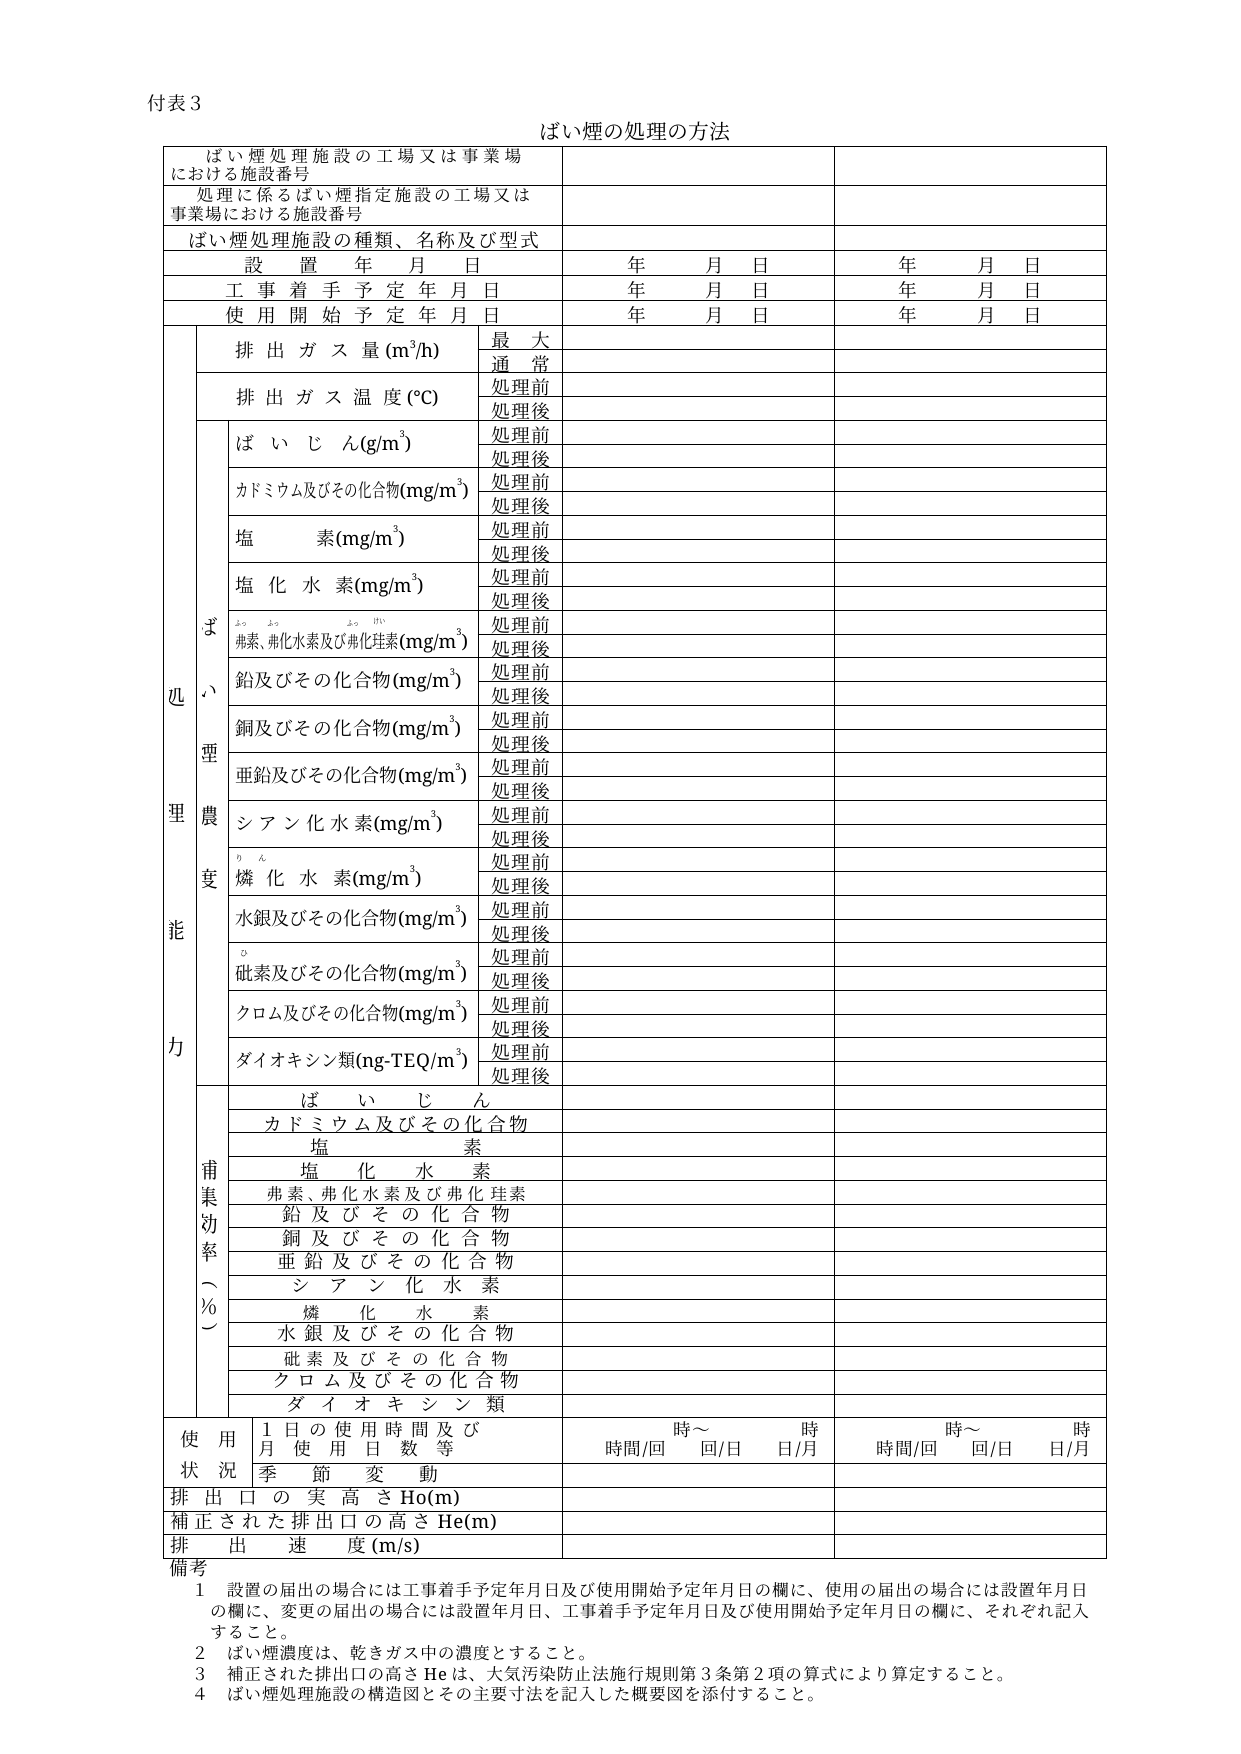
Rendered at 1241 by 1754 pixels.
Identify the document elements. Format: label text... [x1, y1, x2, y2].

table_cell 年 月 日 [563, 301, 834, 325]
table_cell カドミウム及びその化合物(mg/m3) [229, 468, 478, 515]
table_cell 処理前 [479, 658, 562, 681]
table_cell [835, 920, 1106, 942]
table_cell [835, 1395, 1106, 1417]
table_cell [563, 872, 834, 895]
table_cell [835, 350, 1106, 372]
table_cell 処理前 [479, 991, 562, 1013]
table_cell [835, 397, 1106, 420]
table_cell [835, 1110, 1106, 1132]
table_cell シアン化水素(mg/m3) [229, 801, 478, 847]
table_cell [835, 777, 1106, 800]
table_cell [835, 943, 1106, 966]
table_cell [563, 1276, 834, 1298]
table_cell [835, 967, 1106, 990]
table_cell [563, 777, 834, 800]
table_cell カドミウム及びその化合物 [229, 1110, 562, 1132]
table_cell 処理前 [479, 468, 562, 491]
table_cell [563, 801, 834, 823]
table_cell [835, 445, 1106, 467]
table_cell 年 月 日 [835, 301, 1106, 325]
table_cell [563, 920, 834, 942]
table_cell ダイオキシン類(ng-TEQ/m3) [229, 1038, 478, 1085]
table_cell [835, 540, 1106, 562]
table_cell 処理前 [479, 563, 562, 586]
table_cell [563, 1086, 834, 1108]
table_cell 処理後 [479, 920, 562, 942]
table_cell [563, 753, 834, 776]
text ２ ばい煙濃度は、乾きガス中の濃度とすること。 [191, 1642, 1089, 1663]
table_cell 化水素(mg/m3) [229, 848, 478, 895]
table_cell [563, 1488, 834, 1511]
table_cell ダイオキシン類 [229, 1395, 562, 1417]
table_cell ばい煙処理施設の種類、名称及び型式 [164, 226, 562, 250]
table_cell 処理後 [479, 1015, 562, 1037]
table_cell [835, 1015, 1106, 1037]
table_cell [835, 1464, 1106, 1487]
table_cell [563, 848, 834, 871]
table_cell 処理後 [479, 540, 562, 562]
table_cell [835, 682, 1106, 705]
table_cell 塩化水素 [229, 1157, 562, 1180]
table_cell 処理後 [479, 682, 562, 705]
table_cell [563, 516, 834, 538]
table_cell [835, 226, 1106, 250]
table_cell 亜鉛及びその化合物 [229, 1252, 562, 1275]
table_cell 処理後 [479, 967, 562, 990]
table_cell 塩化水素(mg/m3) [229, 563, 478, 610]
table_cell 処理後 [479, 492, 562, 515]
table_cell [835, 825, 1106, 847]
table_cell 時～ 時 時間/回 回/日 日/月 [835, 1418, 1106, 1463]
table_cell 処理前 [479, 373, 562, 396]
table_cell [563, 1371, 834, 1393]
table_cell [835, 516, 1106, 538]
table_cell 処理後 [479, 777, 562, 800]
table_cell 素及びその化合物(mg/m3) [229, 943, 478, 990]
table_cell [563, 1252, 834, 1275]
table_cell [563, 1228, 834, 1251]
table_cell [563, 730, 834, 752]
table_cell [563, 226, 834, 250]
table_cell 処理後 [479, 1062, 562, 1085]
table_cell 処理後 [479, 587, 562, 610]
table_cell 処理前 [479, 421, 562, 443]
table_cell [563, 706, 834, 728]
table_cell 水銀及びその化合物(mg/m3) [229, 896, 478, 942]
table_cell [563, 540, 834, 562]
table_cell 処理後 [479, 397, 562, 420]
table_cell [835, 611, 1106, 633]
table_cell 季節変動 [253, 1464, 562, 1487]
table_cell [835, 658, 1106, 681]
table_cell [563, 492, 834, 515]
table_cell 使用 状況 [164, 1418, 252, 1487]
table_cell [835, 872, 1106, 895]
table_cell 年 月 日 [563, 251, 834, 275]
table_cell [835, 1323, 1106, 1346]
table_cell 処理前 [479, 896, 562, 918]
table_cell [563, 1464, 834, 1487]
table_cell 処理後 [479, 635, 562, 657]
table_cell 排出速度 (m/s) [164, 1535, 562, 1558]
table_cell 使用開始予定年月日 [164, 301, 562, 325]
table_cell [563, 421, 834, 443]
table_cell [835, 1228, 1106, 1251]
table_cell 時～ 時 時間/回 回/日 日/月 [563, 1418, 834, 1463]
table_cell 銅及びその化合物 [229, 1228, 562, 1251]
table_cell [835, 730, 1106, 752]
table_cell 排出ガス量 (m3/h) [197, 326, 478, 372]
table_cell 処理前 [479, 516, 562, 538]
table_cell 年 月 日 [835, 251, 1106, 275]
table_cell [835, 635, 1106, 657]
table_cell 処理前 [479, 801, 562, 823]
table_cell [563, 967, 834, 990]
table_cell [835, 1276, 1106, 1298]
table_cell [563, 373, 834, 396]
table_cell [563, 825, 834, 847]
table_cell [563, 1300, 834, 1322]
table_cell 処理後 [479, 445, 562, 467]
table_cell [835, 1347, 1106, 1370]
table_header [835, 147, 1106, 185]
table_cell [563, 658, 834, 681]
table_cell [563, 468, 834, 491]
table_cell 排出口の実高さ Ho(m) [164, 1488, 562, 1511]
table_cell 素､化水素及び化素 [229, 1181, 562, 1203]
table_cell 処理前 [479, 848, 562, 871]
table_cell 銅及びその化合物(mg/m3) [229, 706, 478, 752]
table_cell [563, 563, 834, 586]
table_cell ばいじん(g/m3) [229, 421, 478, 467]
table_cell 処理前 [479, 943, 562, 966]
table_cell [563, 1110, 834, 1132]
table_cell 工事着手予定年月日 [164, 276, 562, 300]
table_cell 処理前 [479, 1038, 562, 1061]
table_cell [563, 943, 834, 966]
table_cell [835, 1371, 1106, 1393]
table_cell [563, 1395, 834, 1417]
table_cell 処理前 [479, 611, 562, 633]
table_cell [563, 682, 834, 705]
table_cell [835, 1062, 1106, 1085]
table_cell [563, 445, 834, 467]
table_cell [563, 1133, 834, 1156]
table_cell [563, 1157, 834, 1180]
table_cell クロム及びその化合物(mg/m3) [229, 991, 478, 1037]
table_cell 設置年月日 [164, 251, 562, 275]
table_cell [835, 468, 1106, 491]
table_cell [563, 326, 834, 348]
table_cell [835, 492, 1106, 515]
table_cell [563, 350, 834, 372]
table_cell [563, 991, 834, 1013]
table_cell 処理前 [479, 753, 562, 776]
table_cell 処理前 [479, 706, 562, 728]
table_cell [835, 1512, 1106, 1534]
table_cell [835, 801, 1106, 823]
table_cell [835, 421, 1106, 443]
text 付表３ [148, 89, 1122, 116]
table_cell 処理後 [479, 872, 562, 895]
table_cell 塩素(mg/m3) [229, 516, 478, 562]
table_header [563, 147, 834, 185]
table_cell [563, 186, 834, 225]
table_cell [835, 991, 1106, 1013]
table_cell 処理後 [479, 825, 562, 847]
table_cell [835, 1535, 1106, 1558]
table_cell [835, 1488, 1106, 1511]
table_cell [835, 1133, 1106, 1156]
table_cell １日の使用時間及び 月使用日数等 [253, 1418, 562, 1463]
table_cell [835, 587, 1106, 610]
text ３ 補正された排出口の高さHeは、大気汚染防止法施行規則第３条第２項の算式により算定すること。 [191, 1663, 1089, 1684]
table_cell [563, 611, 834, 633]
table_cell ばい煙濃度 [197, 421, 228, 1085]
table_cell 最 大 [479, 326, 562, 348]
table_cell 処理能力 [164, 326, 196, 1417]
table_cell [835, 1205, 1106, 1227]
table_cell [835, 1086, 1106, 1108]
table_header ばい煙処理施設の工場又は事業場 における施設番号 [164, 147, 562, 185]
table_cell [835, 326, 1106, 348]
table_cell [835, 186, 1106, 225]
table_cell [835, 373, 1106, 396]
table_cell 補正された排出口の高さ He(m) [164, 1512, 562, 1534]
table_cell [835, 1038, 1106, 1061]
table_cell 排出ガス温度 (℃) [197, 373, 478, 420]
table_cell [563, 1347, 834, 1370]
table_cell 亜鉛及びその化合物(mg/m3) [229, 753, 478, 800]
table_cell [563, 1205, 834, 1227]
table_cell 化水素 [229, 1300, 562, 1322]
table_cell 素及びその化合物 [229, 1347, 562, 1370]
table_cell シアン化水素 [229, 1276, 562, 1298]
text 備考 [169, 1559, 1100, 1580]
text ばい煙の処理の方法 [148, 116, 1122, 146]
table_cell [563, 1038, 834, 1061]
table_cell ばいじん [229, 1086, 562, 1108]
table_cell 年 月 日 [835, 276, 1106, 300]
table_cell 処理後 [479, 730, 562, 752]
table_cell [835, 1181, 1106, 1203]
table_cell [835, 563, 1106, 586]
table_cell [563, 1323, 834, 1346]
table_cell 素､化水素及び化素(mg/m3) [229, 611, 478, 657]
table_cell [563, 1512, 834, 1534]
table_cell 水銀及びその化合物 [229, 1323, 562, 1346]
table_cell [835, 1252, 1106, 1275]
table_cell 年 月 日 [563, 276, 834, 300]
table_cell [563, 896, 834, 918]
table_cell クロム及びその化合物 [229, 1371, 562, 1393]
table_cell [563, 1015, 834, 1037]
table_cell [835, 1157, 1106, 1180]
text １ 設置の届出の場合には工事着手予定年月日及び使用開始予定年月日の欄に、使用の届出の場合には設置年月日の欄に、変更の届出の場合には設置年月日、工事着手予定年月日及び使用開始予定年月日の欄に、それぞれ記入すること。 [191, 1580, 1089, 1642]
table_cell [835, 753, 1106, 776]
table_cell [563, 635, 834, 657]
table_cell 塩素 [229, 1133, 562, 1156]
table_cell 鉛及びその化合物(mg/m3) [229, 658, 478, 705]
table_cell [835, 1300, 1106, 1322]
table_cell [563, 1062, 834, 1085]
table_cell [835, 896, 1106, 918]
text ４ ばい煙処理施設の構造図とその主要寸法を記入した概要図を添付すること。 [191, 1684, 1089, 1705]
table_cell [563, 587, 834, 610]
table_cell [835, 848, 1106, 871]
table_cell [563, 1181, 834, 1203]
table_cell 処理に係るばい煙指定施設の工場又は 事業場における施設番号 [164, 186, 562, 225]
table_cell 捕集効率（％） [197, 1086, 228, 1417]
table_cell [835, 706, 1106, 728]
table_cell [563, 1535, 834, 1558]
table_cell 鉛及びその化合物 [229, 1205, 562, 1227]
table_cell 通 常 [479, 350, 562, 372]
table_cell [563, 397, 834, 420]
